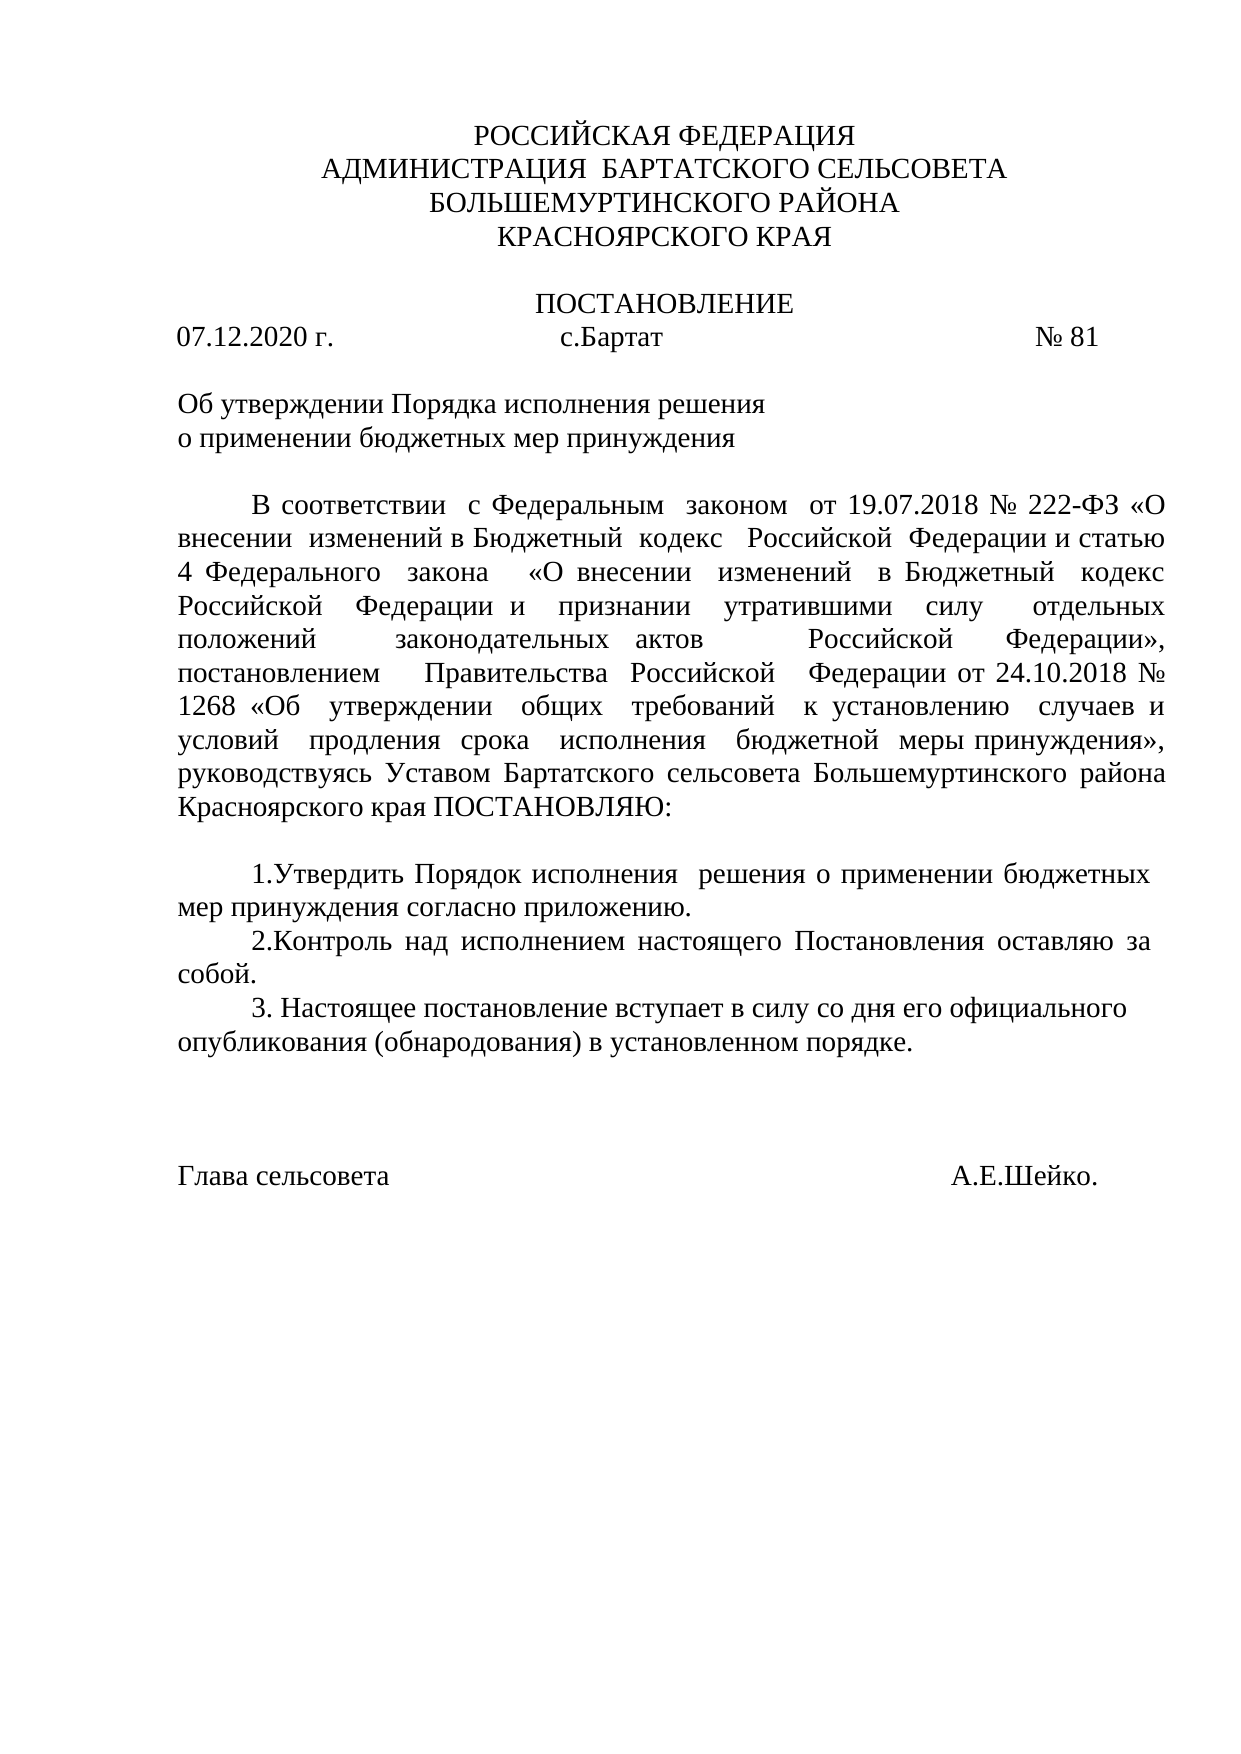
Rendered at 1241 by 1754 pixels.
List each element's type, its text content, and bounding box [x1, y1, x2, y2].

text 1.Утвердить Порядок исполнения решения о применении бюджетных мер принуждения согласно приложению. [177, 856, 1152, 923]
text ПОСТАНОВЛЕНИЕ [177, 286, 1152, 319]
title КРАСНОЯРСКОГО КРАЯ [177, 219, 1152, 252]
title АДМИНИСТРАЦИЯ БАРТАТСКОГО СЕЛЬСОВЕТА [177, 152, 1152, 185]
subtitle 07.12.2020 г. с.Бартат № 81 [140, 319, 1152, 353]
title РОССИЙСКАЯ ФЕДЕРАЦИЯ [177, 118, 1152, 152]
text о применении бюджетных мер принуждения [177, 420, 1166, 453]
text В соответствии с Федеральным законом от 19.07.2018 № 222-ФЗ «О внесении изменений в Бюджетный кодекс Российской Федерации и статью 4 Федерального закона «О внесении изменений в Бюджетный кодекс Российской Федерации и признании утратившими силу отдельных положений законодательных актов Российской Федерации», постановлением Правительства Российской Федерации от 24.10.2018 № 1268 «Об утверждении общих требований к установлению случаев и условий продления срока исполнения бюджетной меры принуждения», руководствуясь Уставом Бартатского сельсовета Большемуртинского района Красноярского края ПОСТАНОВЛЯЮ: [177, 487, 1166, 822]
text Об утверждении Порядка исполнения решения [177, 386, 1166, 420]
title БОЛЬШЕМУРТИНСКОГО РАЙОНА [177, 185, 1152, 219]
text 3. Настоящее постановление вступает в силу со дня его официального опубликования (обнародования) в установленном порядке. [177, 990, 1152, 1057]
text Глава сельсовета А.Е.Шейко. [177, 1158, 1152, 1191]
text 2.Контроль над исполнением настоящего Постановления оставляю за собой. [177, 923, 1152, 990]
